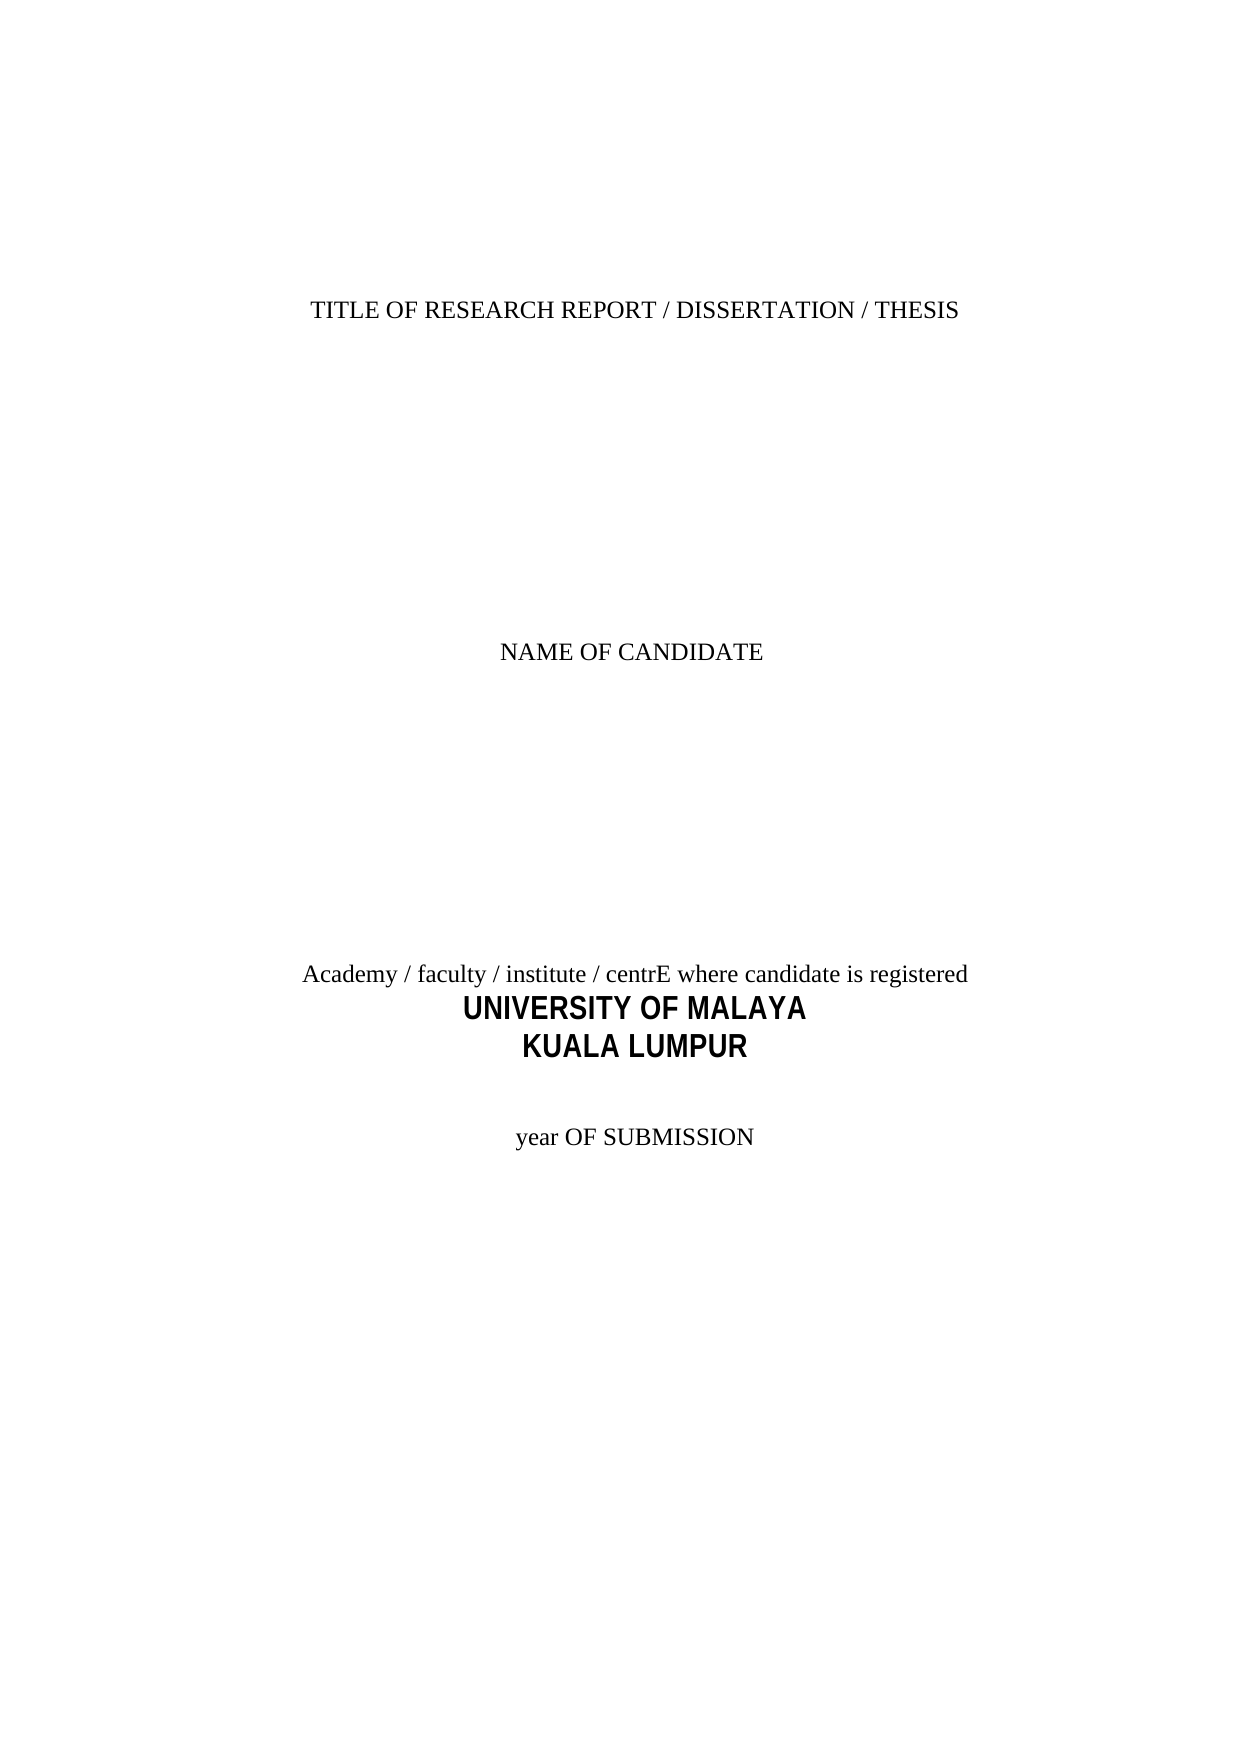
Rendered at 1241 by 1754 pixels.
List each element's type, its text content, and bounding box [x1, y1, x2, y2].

text Kuala lumpur [236, 1026, 1004, 1065]
text UNIVERSITY OF MALAYA [236, 988, 1004, 1026]
